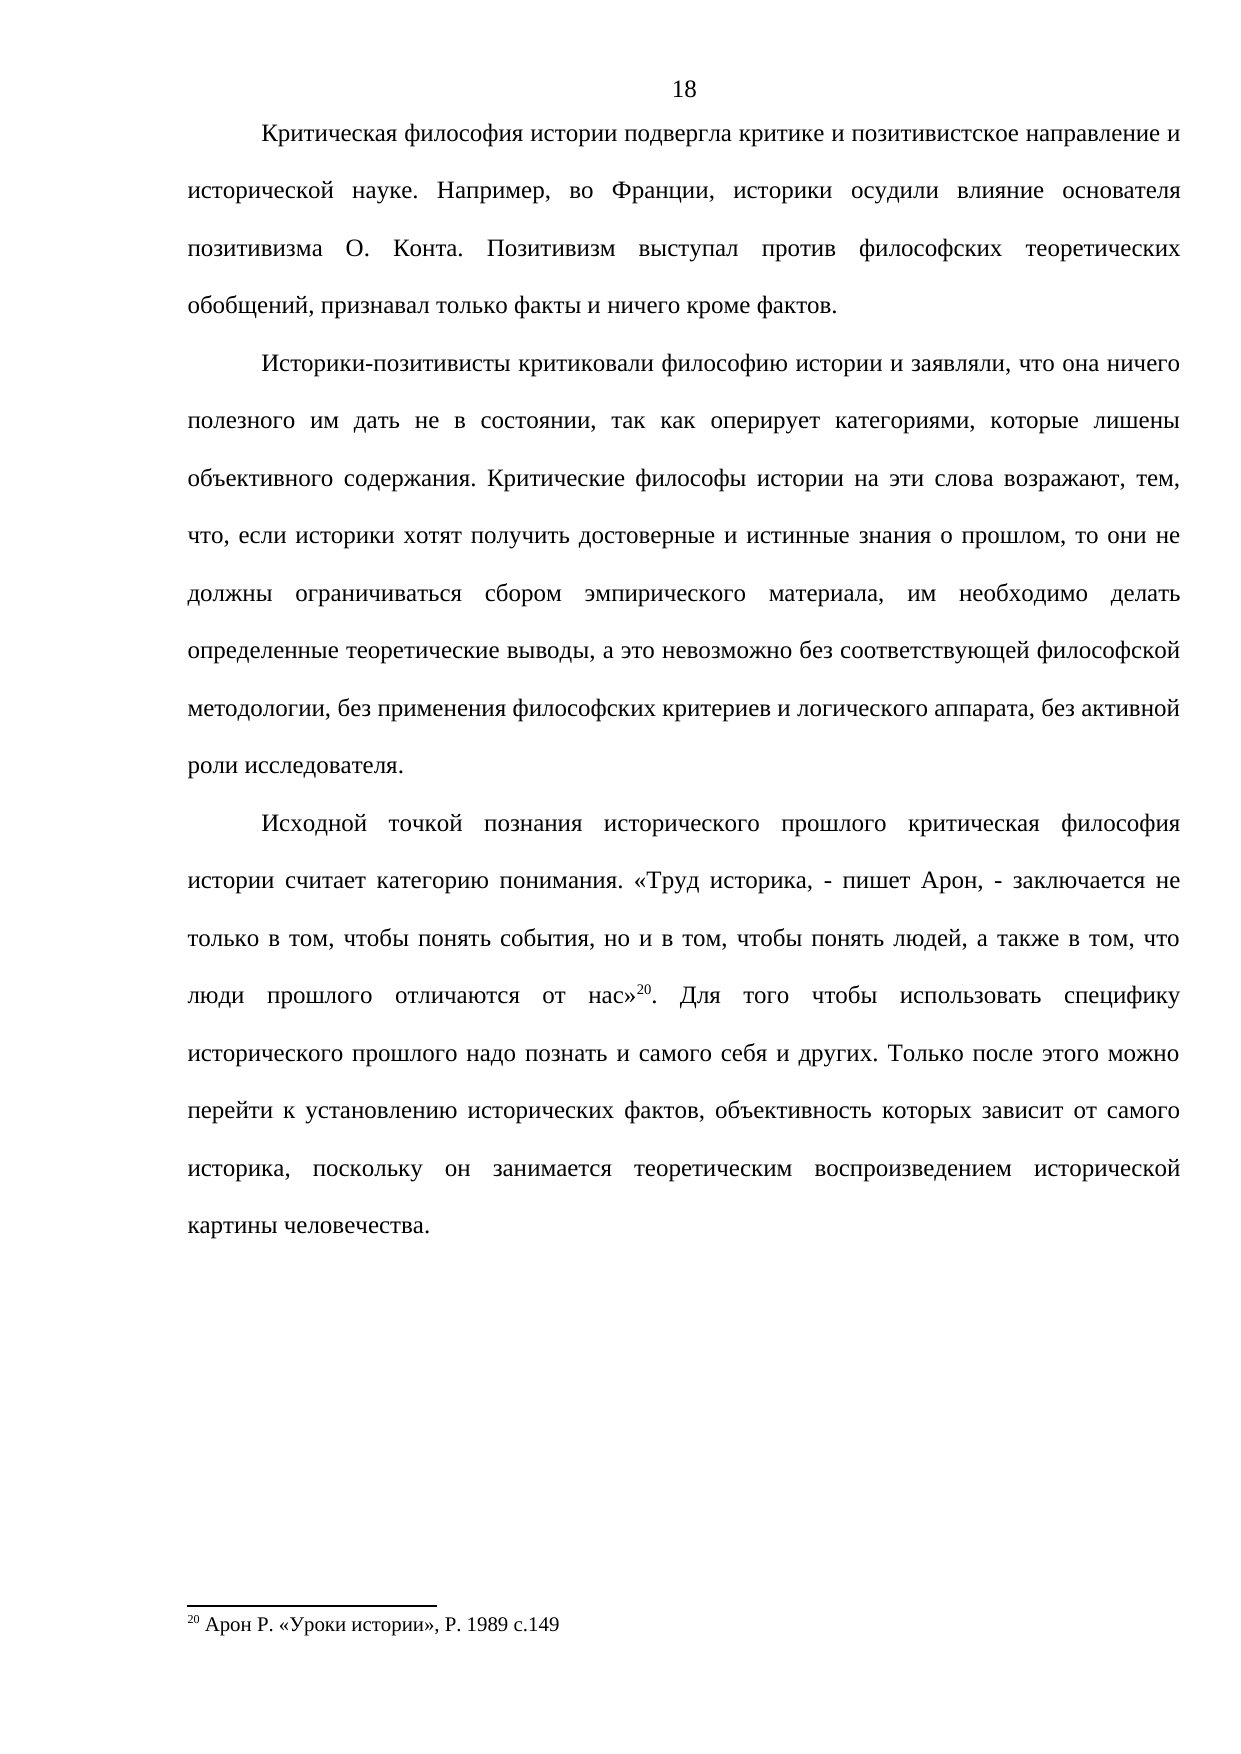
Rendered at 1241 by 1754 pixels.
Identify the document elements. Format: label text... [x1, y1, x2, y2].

text Исходной точкой познания исторического прошлого критическая философия истории считает категорию понимания. «Труд историка, - пишет Арон, - заключается не только в том, чтобы понять события, но и в том, чтобы понять людей, а также в том, что люди прошлого отличаются от нас». Для того чтобы использовать специфику исторического прошлого надо познать и самого себя и других. Только после этого можно перейти к установлению исторических фактов, объективность которых зависит от самого историка, поскольку он занимается теоретическим воспроизведением исторической картины человечества. [187, 808, 1181, 1239]
text Историки-позитивисты критиковали философию истории и заявляли, что она ничего полезного им дать не в состоянии, так как оперирует категориями, которые лишены объективного содержания. Критические философы истории на эти слова возражают, тем, что, если историки хотят получить достоверные и истинные знания о прошлом, то они не должны ограничиваться сбором эмпирического материала, им необходимо делать определенные теоретические выводы, а это невозможно без соответствующей философской методологии, без применения философских критериев и логического аппарата, без активной роли исследователя. [187, 348, 1181, 779]
text Критическая философия истории подвергла критике и позитивистское направление и исторической науке. Например, во Франции, историки осудили влияние основателя позитивизма О. Конта. Позитивизм выступал против философских теоретических обобщений, признавал только факты и ничего кроме фактов. [187, 118, 1181, 319]
